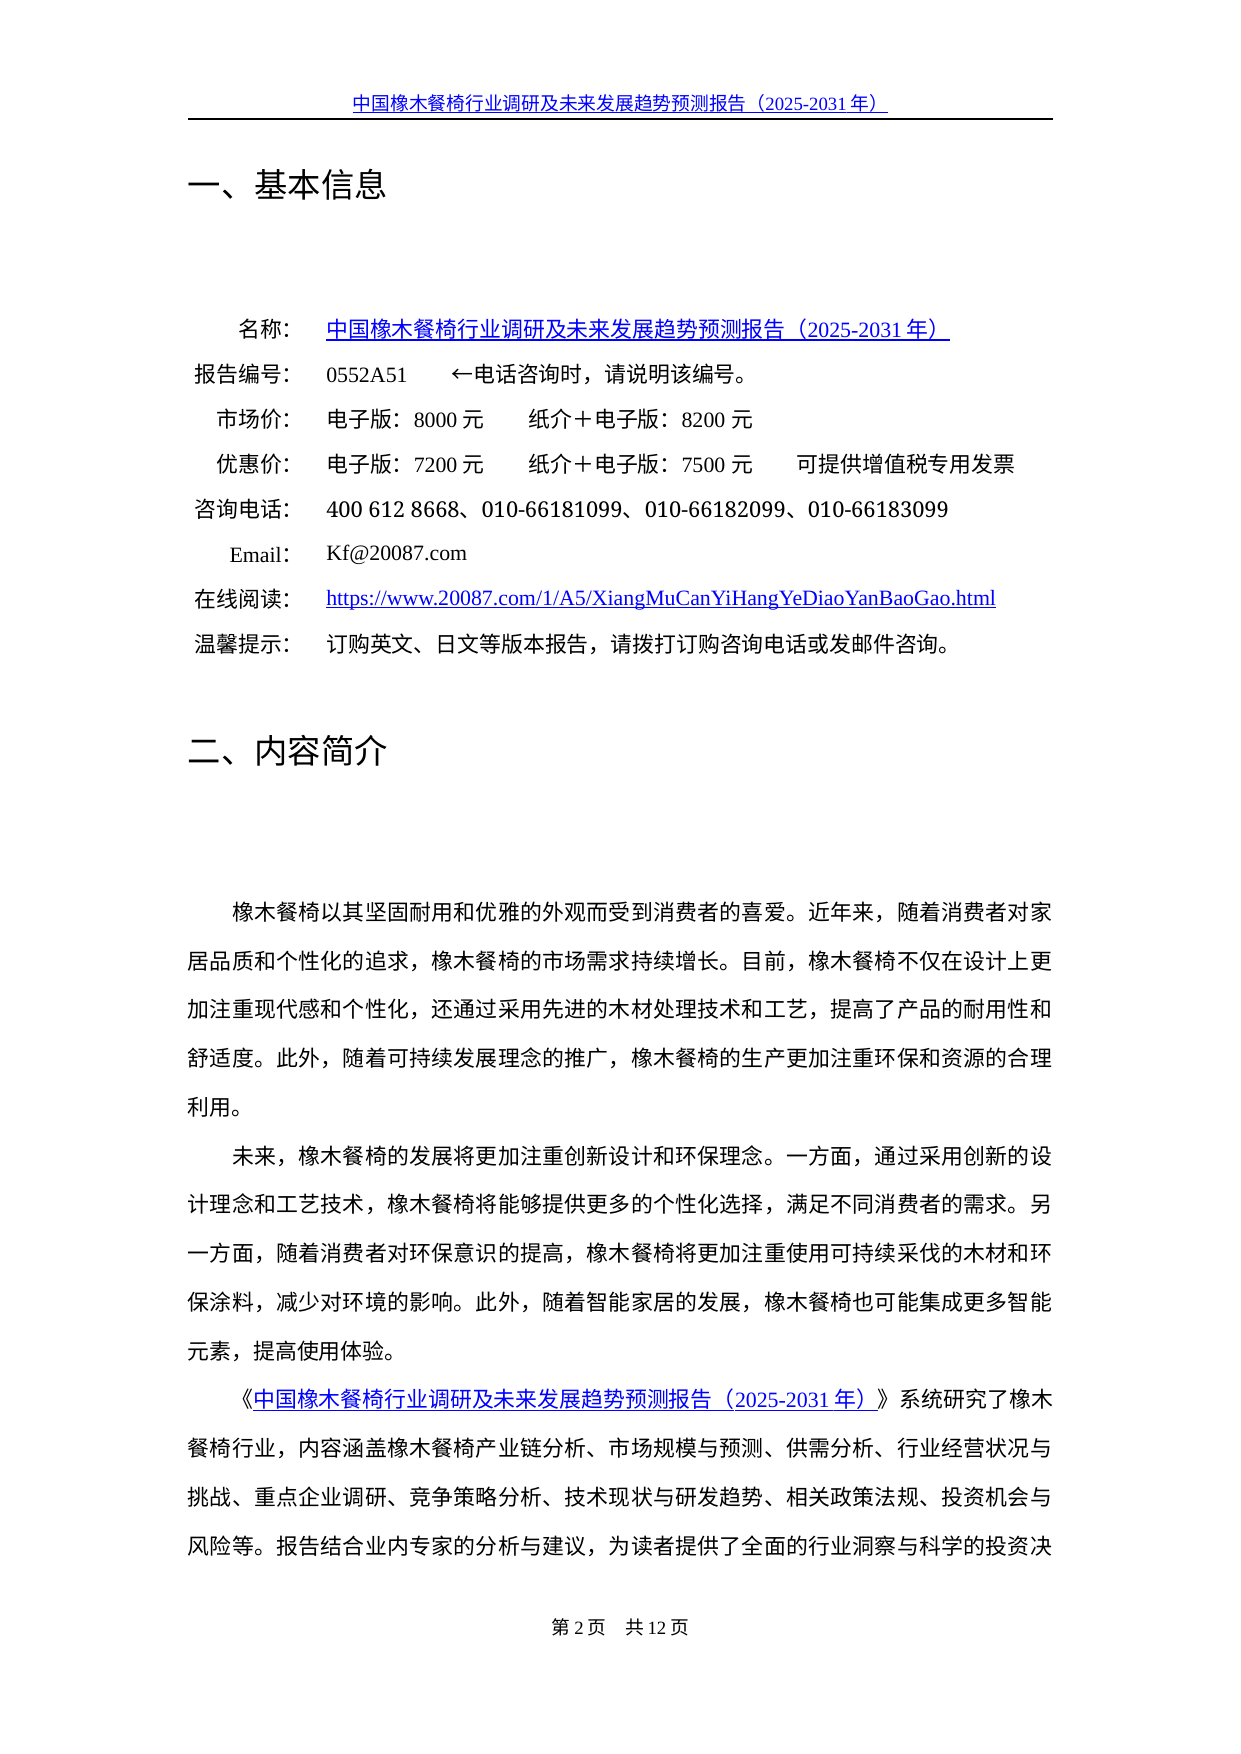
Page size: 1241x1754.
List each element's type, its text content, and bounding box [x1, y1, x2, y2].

table_cell 优惠价： [167, 447, 315, 492]
table_cell 报告编号： [167, 357, 315, 402]
table_header 名称： [167, 312, 315, 357]
title 二、内容简介 [187, 717, 1053, 782]
table_cell 温馨提示： [167, 627, 315, 672]
table_cell 电子版：8000 元 纸介＋电子版：8200 元 [315, 402, 1073, 447]
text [187, 894, 1053, 1561]
table_cell 0552A51 ←电话咨询时，请说明该编号。 [315, 357, 1073, 402]
table_cell [315, 582, 1073, 627]
table_cell 订购英文、日文等版本报告，请拨打订购咨询电话或发邮件咨询。 [315, 627, 1073, 672]
table_cell 咨询电话： [167, 492, 315, 537]
table_cell 市场价： [167, 402, 315, 447]
title 一、基本信息 [187, 150, 1053, 215]
table_cell 400 612 8668、010-66181099、010-66182099、010-66183099 [315, 492, 1073, 537]
table_header 中国橡木餐椅行业调研及未来发展趋势预测报告（2025-2031年） [315, 312, 1073, 357]
table_cell 电子版：7200 元 纸介＋电子版：7500 元 可提供增值税专用发票 [315, 447, 1073, 492]
table_cell Email： [167, 537, 315, 582]
table_cell Kf@20087.com [315, 537, 1073, 582]
table_cell 在线阅读： [167, 582, 315, 627]
